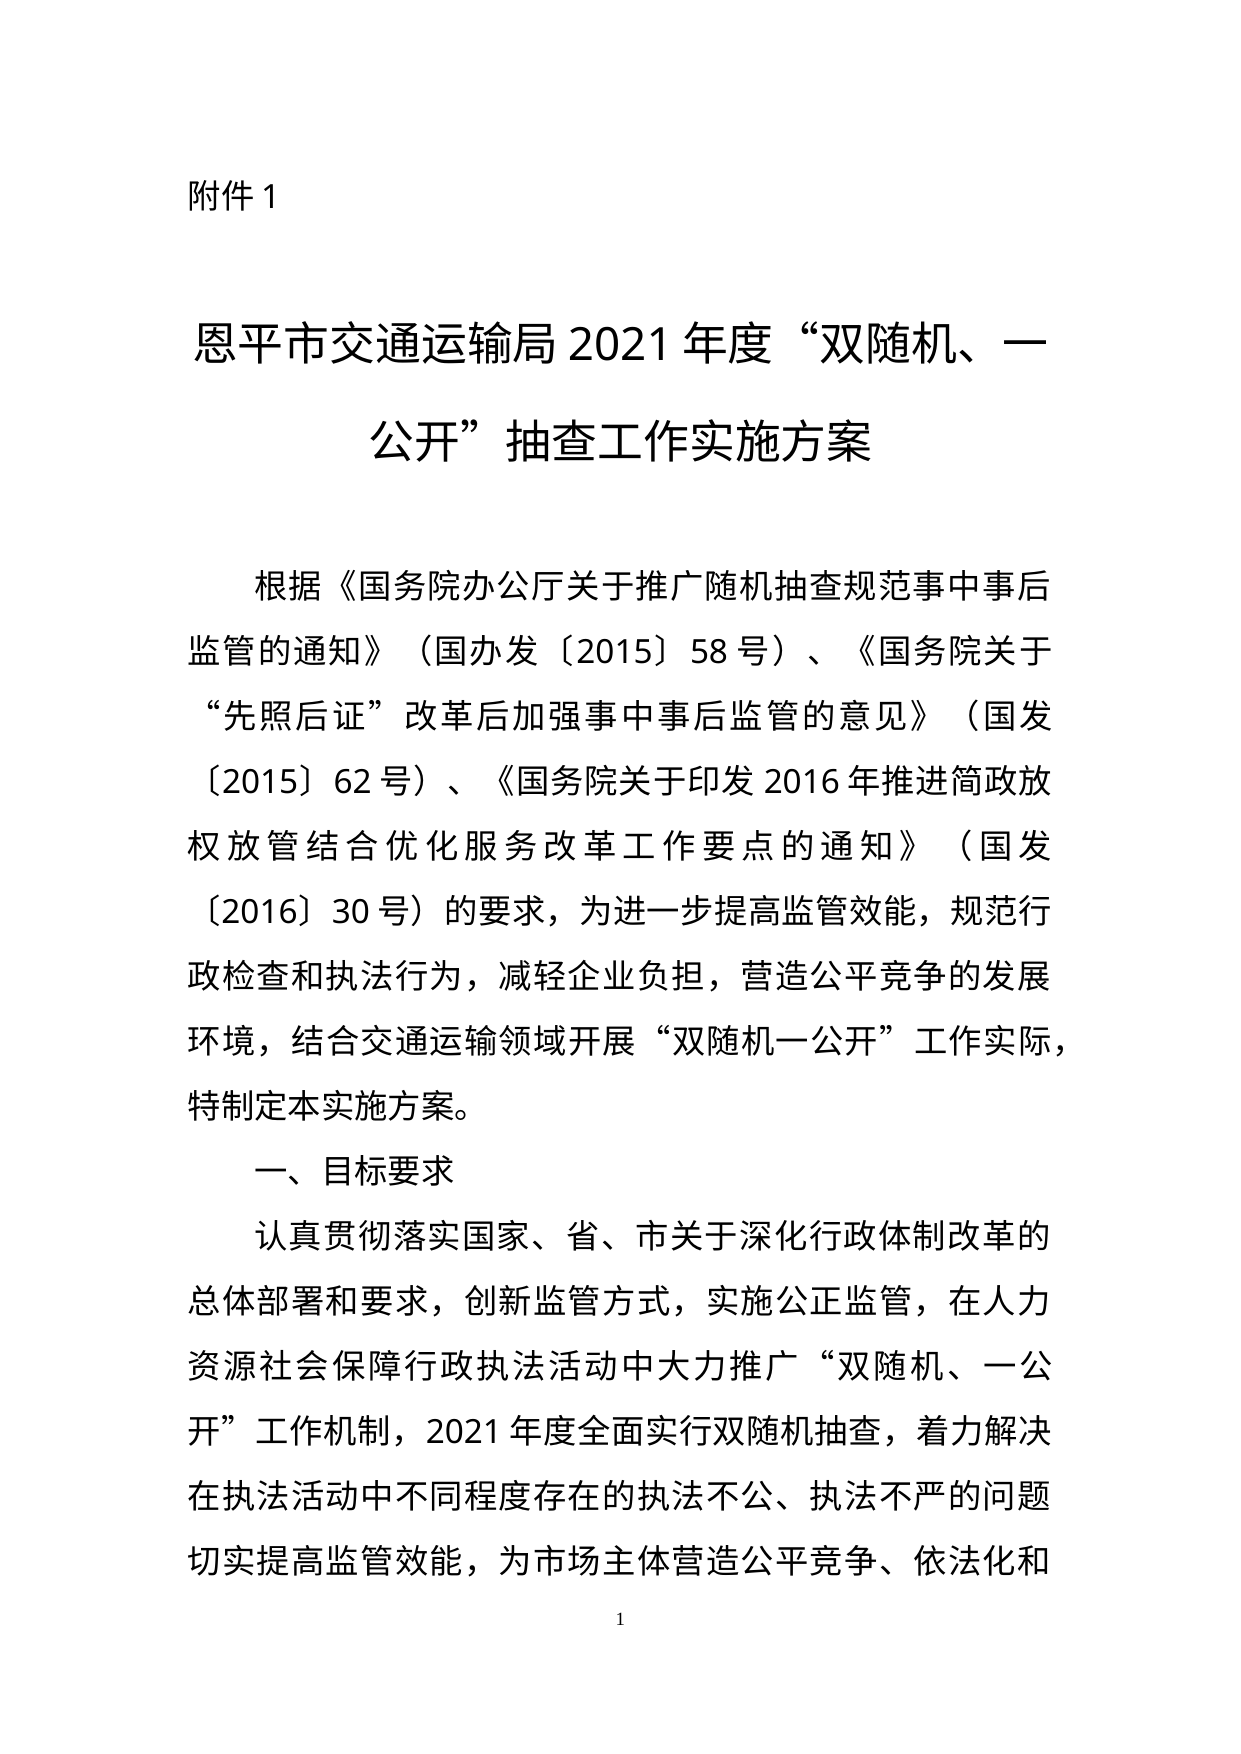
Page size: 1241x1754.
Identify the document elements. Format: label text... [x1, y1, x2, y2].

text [187, 1202, 1053, 1592]
text 附件1 [187, 162, 1053, 227]
text 恩平市交通运输局2021年度“双随机、一公开”抽查工作实施方案 [187, 292, 1053, 487]
text 一、目标要求 [187, 1137, 1053, 1202]
text 根据《国务院办公厅关于推广随机抽查规范事中事后监管的通知》（国办发〔2015〕58号）、《国务院关于“先照后证”改革后加强事中事后监管的意见》（国发〔2015〕62号）、《国务院关于印发2016年推进简政放权放管结合优化服务改革工作要点的通知》（国发〔2016〕30号）的要求，为进一步提高监管效能，规范行政检查和执法行为，减轻企业负担，营造公平竞争的发展环境，结合交通运输领域开展“双随机一公开”工作实际，特制定本实施方案。 [187, 552, 1053, 1137]
